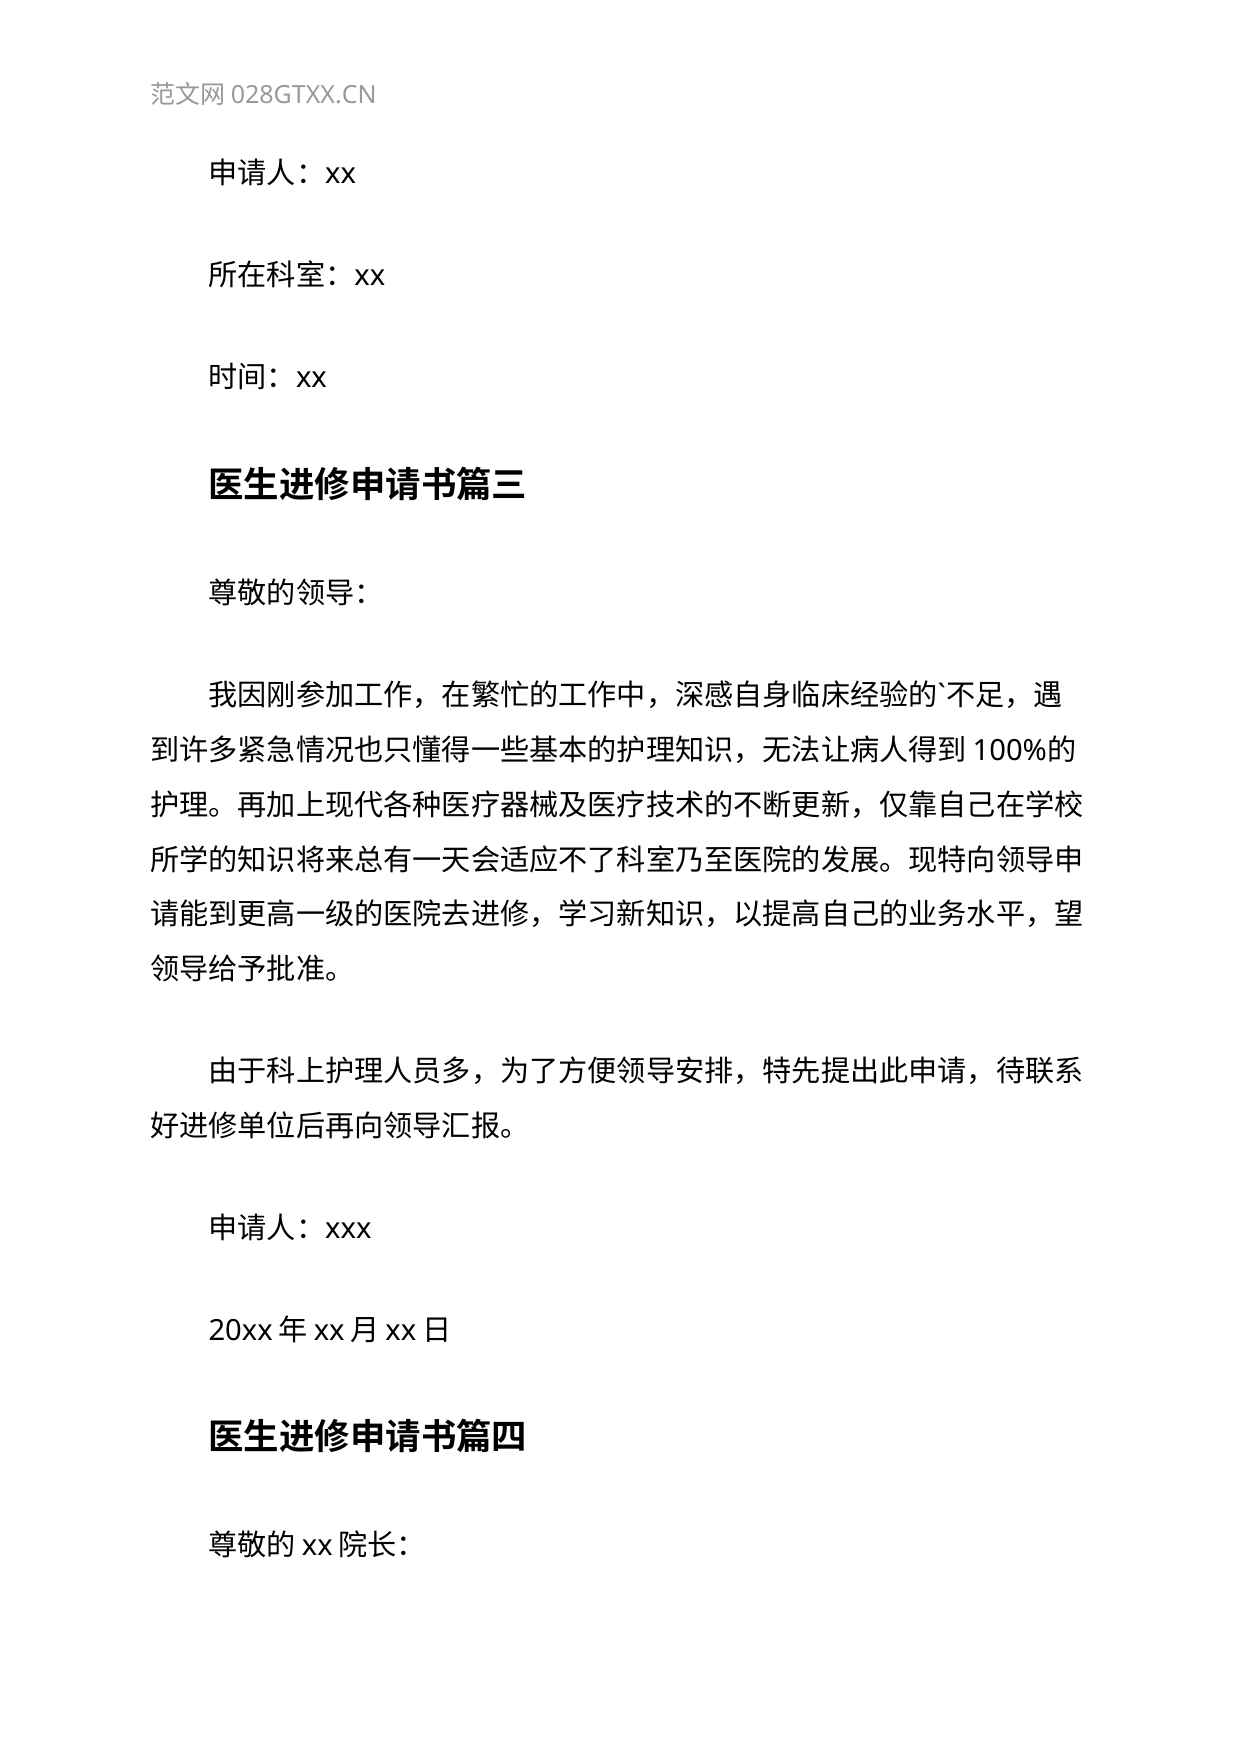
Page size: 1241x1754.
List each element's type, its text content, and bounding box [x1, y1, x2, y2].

text 时间：xx [150, 354, 1090, 396]
text 申请人：xx [150, 150, 1090, 192]
text 医生进修申请书篇四 [150, 1408, 1090, 1459]
text 20xx年xx月xx日 [150, 1306, 1090, 1349]
text 尊敬的领导： [150, 569, 1090, 612]
text 所在科室：xx [150, 252, 1090, 294]
text 尊敬的xx院长： [150, 1522, 1090, 1564]
text 申请人：xxx [150, 1204, 1090, 1247]
text 我因刚参加工作，在繁忙的工作中，深感自身临床经验的`不足，遇到许多紧急情况也只懂得一些基本的护理知识，无法让病人得到100%的护理。再加上现代各种医疗器械及医疗技术的不断更新，仅靠自己在学校所学的知识将来总有一天会适应不了科室乃至医院的发展。现特向领导申请能到更高一级的医院去进修，学习新知识，以提高自己的业务水平，望领导给予批准。 [150, 671, 1090, 988]
text 医生进修申请书篇三 [150, 456, 1090, 507]
text 由于科上护理人员多，为了方便领导安排，特先提出此申请，待联系好进修单位后再向领导汇报。 [150, 1048, 1090, 1145]
